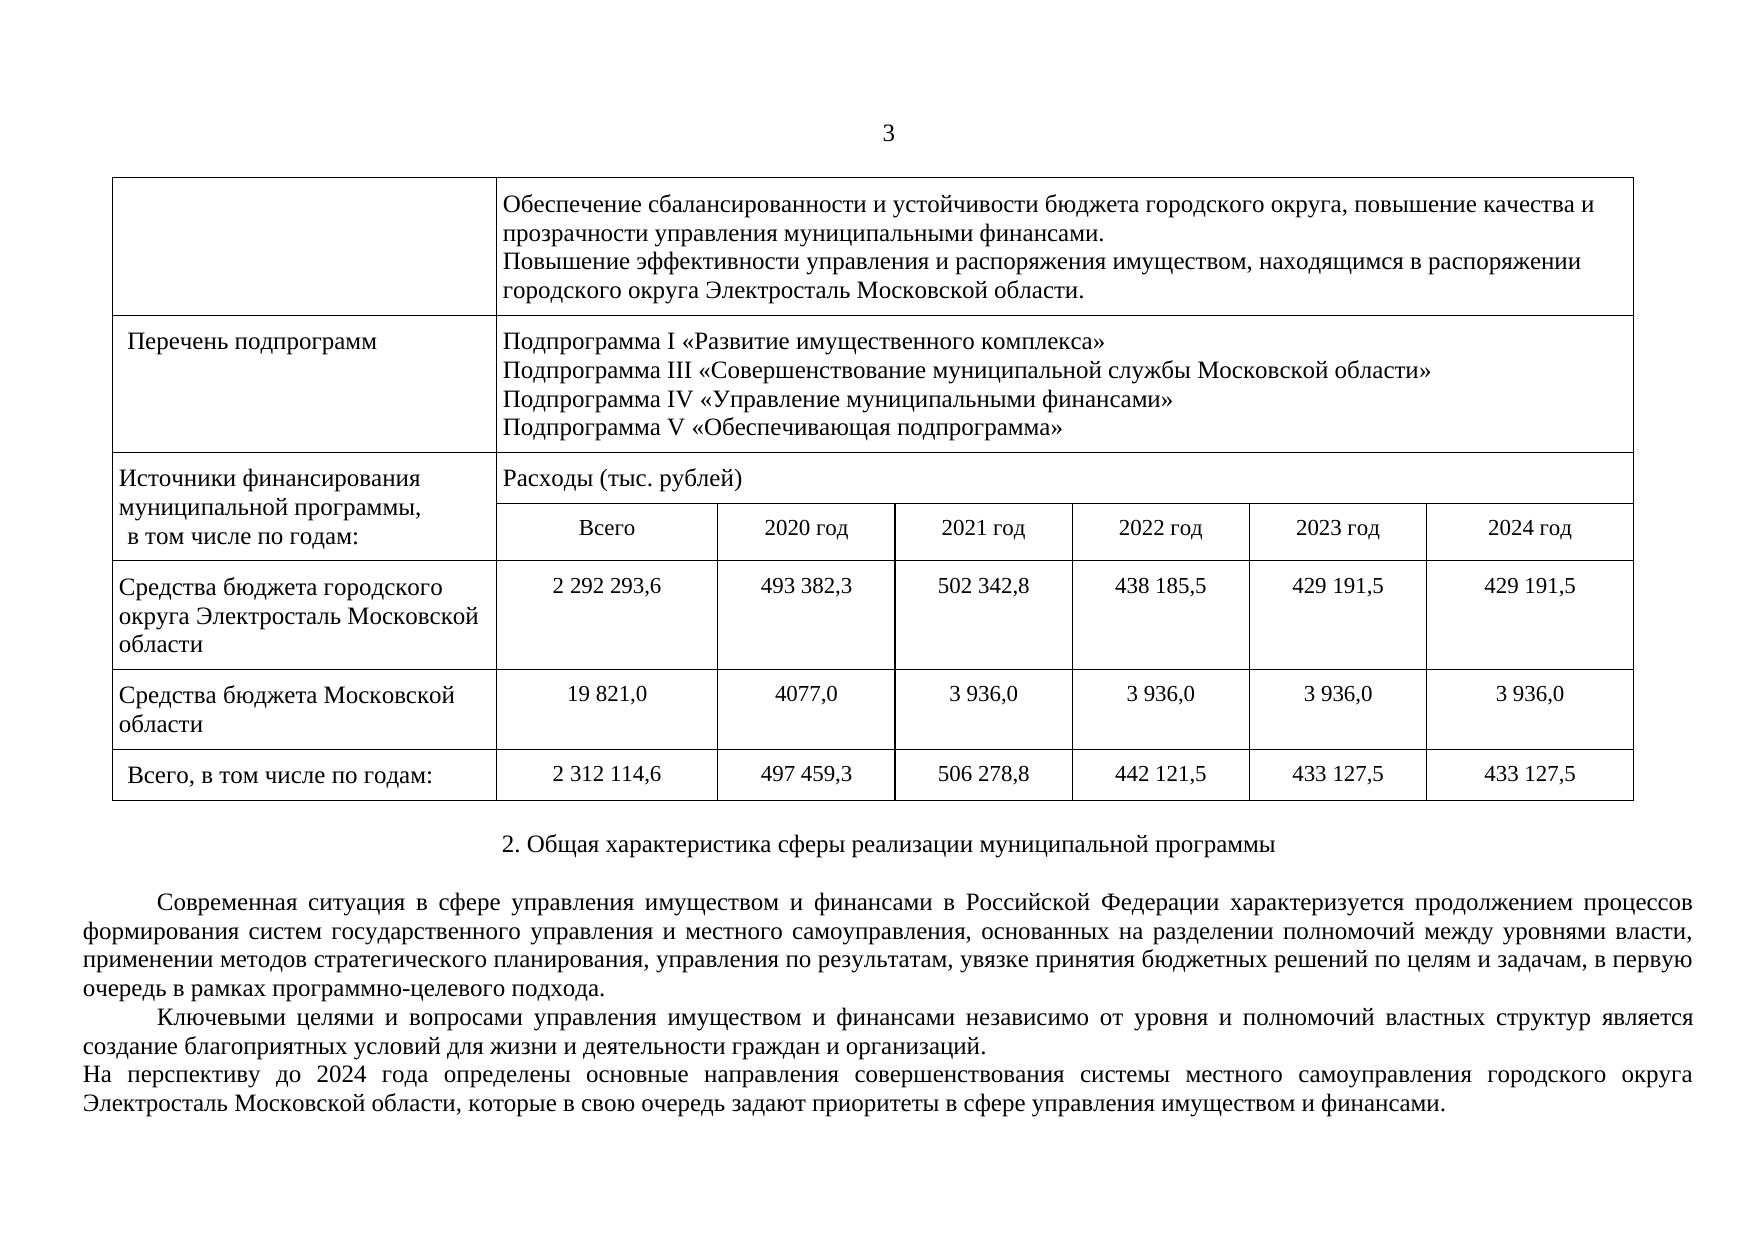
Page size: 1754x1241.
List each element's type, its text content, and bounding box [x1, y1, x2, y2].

table_cell 429 191,5 [1427, 561, 1633, 669]
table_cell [497, 178, 1633, 314]
table_cell Всего [497, 504, 717, 560]
table_cell 3 936,0 [1427, 670, 1633, 749]
table_cell 2022 год [1073, 504, 1249, 560]
text Современная ситуация в сфере управления имуществом и финансами в Российской Федерации характеризуется продолжением процессов формирования систем государственного управления и местного самоуправления, основанных на разделении полномочий между уровнями власти, применении методов стратегического планирования, управления по результатам, увязке принятия бюджетных решений по целям и задачам, в первую очередь в рамках программно-целевого подхода. [83, 887, 1695, 1002]
table_cell 493 382,3 [718, 561, 894, 669]
table_cell 502 342,8 [896, 561, 1072, 669]
table_cell 19 821,0 [497, 670, 717, 749]
table_cell Перечень подпрограмм [113, 316, 496, 452]
table_cell Средства бюджета Московской области [113, 670, 496, 749]
table_cell 442 121,5 [1073, 750, 1249, 800]
table_cell Источники финансирования муниципальной программы, в том числе по годам: [113, 453, 496, 560]
table_cell 2024 год [1427, 504, 1633, 560]
table_cell 433 127,5 [1250, 750, 1426, 800]
table_cell 2 312 114,6 [497, 750, 717, 800]
table_cell 506 278,8 [896, 750, 1072, 800]
table_cell 4077,0 [718, 670, 894, 749]
table_cell 497 459,3 [718, 750, 894, 800]
table_cell 2020 год [718, 504, 894, 560]
table_cell 433 127,5 [1427, 750, 1633, 800]
table_cell 3 936,0 [1250, 670, 1426, 749]
table_cell Подпрограмма I «Развитие имущественного комплекса» Подпрограмма III «Совершенствование муниципальной службы Московской области» Подпрограмма IV «Управление муниципальными финансами» Подпрограмма V «Обеспечивающая подпрограмма» [497, 316, 1633, 452]
text Ключевыми целями и вопросами управления имуществом и финансами независимо от уровня и полномочий властных структур является создание благоприятных условий для жизни и деятельности граждан и организаций. [83, 1002, 1695, 1059]
table_cell Средства бюджета городского округа Электросталь Московской области [113, 561, 496, 669]
text На перспективу до 2024 года определены основные направления совершенствования системы местного самоуправления городского округа Электросталь Московской области, которые в свою очередь задают приоритеты в сфере управления имуществом и финансами. [83, 1059, 1695, 1117]
table_cell Расходы (тыс. рублей) [497, 453, 1633, 503]
table_cell 3 936,0 [896, 670, 1072, 749]
table_cell Всего, в том числе по годам: [113, 750, 496, 800]
text 2. Общая характеристика сферы реализации муниципальной программы [83, 829, 1695, 858]
table_cell 2023 год [1250, 504, 1426, 560]
table_cell 429 191,5 [1250, 561, 1426, 669]
table_cell 2 292 293,6 [497, 561, 717, 669]
table_cell 438 185,5 [1073, 561, 1249, 669]
table_cell 2021 год [896, 504, 1072, 560]
table_cell 3 936,0 [1073, 670, 1249, 749]
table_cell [113, 178, 496, 314]
